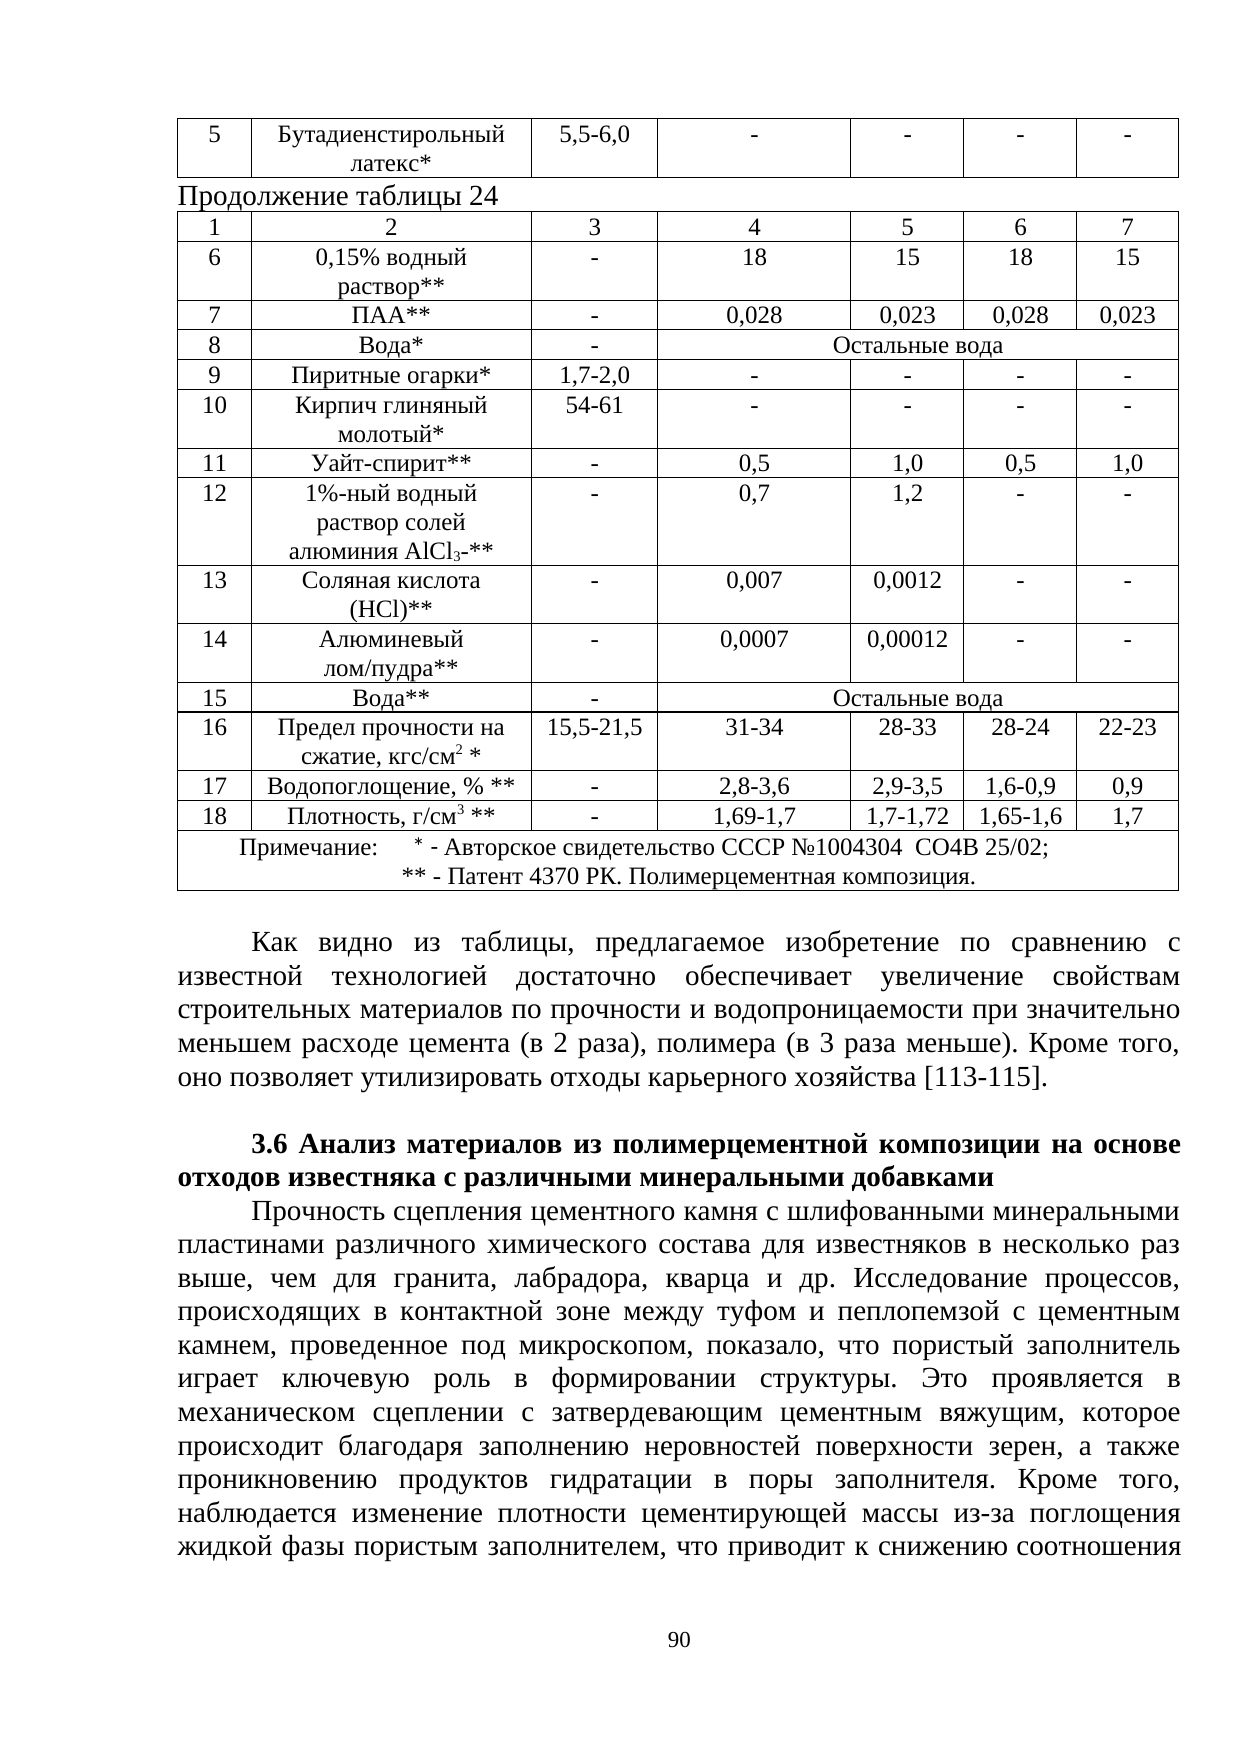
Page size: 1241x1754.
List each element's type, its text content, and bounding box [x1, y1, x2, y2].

text Как видно из таблицы, предлагаемое изобретение по сравнению с известной технологией достаточно обеспечивает увеличение свойствам строительных материалов по прочности и водопроницаемости при значительно меньшем расходе цемента (в 2 раза), полимера (в 3 раза меньше). Кроме того, оно позволяет утилизировать отходы карьерного хозяйства [113-115]. [177, 924, 1181, 1092]
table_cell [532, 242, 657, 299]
text Продолжение таблицы 24 [177, 178, 1181, 211]
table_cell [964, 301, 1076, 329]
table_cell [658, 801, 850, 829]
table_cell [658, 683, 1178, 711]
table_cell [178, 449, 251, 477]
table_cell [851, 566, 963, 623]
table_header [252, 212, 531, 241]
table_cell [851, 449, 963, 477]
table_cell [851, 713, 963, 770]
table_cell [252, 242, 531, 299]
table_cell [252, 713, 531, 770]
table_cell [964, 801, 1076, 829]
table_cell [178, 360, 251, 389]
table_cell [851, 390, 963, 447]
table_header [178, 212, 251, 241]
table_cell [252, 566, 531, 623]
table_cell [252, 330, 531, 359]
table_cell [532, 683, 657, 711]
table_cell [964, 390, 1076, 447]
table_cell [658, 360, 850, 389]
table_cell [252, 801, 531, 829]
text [177, 1193, 1181, 1562]
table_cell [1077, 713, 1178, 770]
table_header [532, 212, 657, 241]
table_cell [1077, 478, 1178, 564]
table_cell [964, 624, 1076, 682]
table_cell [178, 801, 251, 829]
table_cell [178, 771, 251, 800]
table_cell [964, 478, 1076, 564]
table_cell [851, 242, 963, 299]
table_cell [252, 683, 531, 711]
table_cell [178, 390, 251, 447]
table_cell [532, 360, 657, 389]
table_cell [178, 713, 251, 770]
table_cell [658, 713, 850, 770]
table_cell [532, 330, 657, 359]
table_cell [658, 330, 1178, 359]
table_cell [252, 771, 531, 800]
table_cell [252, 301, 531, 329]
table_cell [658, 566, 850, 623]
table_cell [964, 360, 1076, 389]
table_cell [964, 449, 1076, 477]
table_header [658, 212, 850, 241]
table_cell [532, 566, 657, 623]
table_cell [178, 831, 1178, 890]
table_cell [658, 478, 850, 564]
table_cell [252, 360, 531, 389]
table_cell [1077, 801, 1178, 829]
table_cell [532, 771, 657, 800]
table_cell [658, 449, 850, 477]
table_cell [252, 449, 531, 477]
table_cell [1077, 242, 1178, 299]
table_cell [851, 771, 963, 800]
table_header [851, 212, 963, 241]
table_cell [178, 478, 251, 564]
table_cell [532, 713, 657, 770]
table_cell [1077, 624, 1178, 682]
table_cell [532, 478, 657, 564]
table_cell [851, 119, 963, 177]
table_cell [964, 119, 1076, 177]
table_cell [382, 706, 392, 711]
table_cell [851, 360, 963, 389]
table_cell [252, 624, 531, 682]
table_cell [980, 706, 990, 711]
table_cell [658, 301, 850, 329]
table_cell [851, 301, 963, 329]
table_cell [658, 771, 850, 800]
text 3.6 Анализ материалов из полимерцементной композиции на основе отходов известняка с различными минеральными добавками [177, 1126, 1181, 1193]
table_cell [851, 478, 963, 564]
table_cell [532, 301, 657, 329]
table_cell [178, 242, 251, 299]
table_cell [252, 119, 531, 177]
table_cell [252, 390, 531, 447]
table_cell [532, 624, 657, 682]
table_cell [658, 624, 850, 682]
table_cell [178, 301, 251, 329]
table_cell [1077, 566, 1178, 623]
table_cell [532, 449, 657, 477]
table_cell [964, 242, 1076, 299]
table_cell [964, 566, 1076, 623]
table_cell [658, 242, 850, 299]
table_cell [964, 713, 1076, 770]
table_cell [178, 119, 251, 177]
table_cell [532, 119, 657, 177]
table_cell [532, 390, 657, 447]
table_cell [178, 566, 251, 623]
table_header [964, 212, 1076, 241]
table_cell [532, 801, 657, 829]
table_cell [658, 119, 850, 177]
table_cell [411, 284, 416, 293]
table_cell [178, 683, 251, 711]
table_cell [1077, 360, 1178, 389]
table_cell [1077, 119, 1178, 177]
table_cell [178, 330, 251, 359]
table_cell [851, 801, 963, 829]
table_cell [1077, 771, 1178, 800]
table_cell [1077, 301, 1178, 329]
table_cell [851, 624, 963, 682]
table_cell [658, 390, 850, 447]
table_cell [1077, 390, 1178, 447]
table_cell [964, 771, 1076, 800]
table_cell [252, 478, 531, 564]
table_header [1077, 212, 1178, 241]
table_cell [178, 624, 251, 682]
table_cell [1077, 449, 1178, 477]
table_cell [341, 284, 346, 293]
